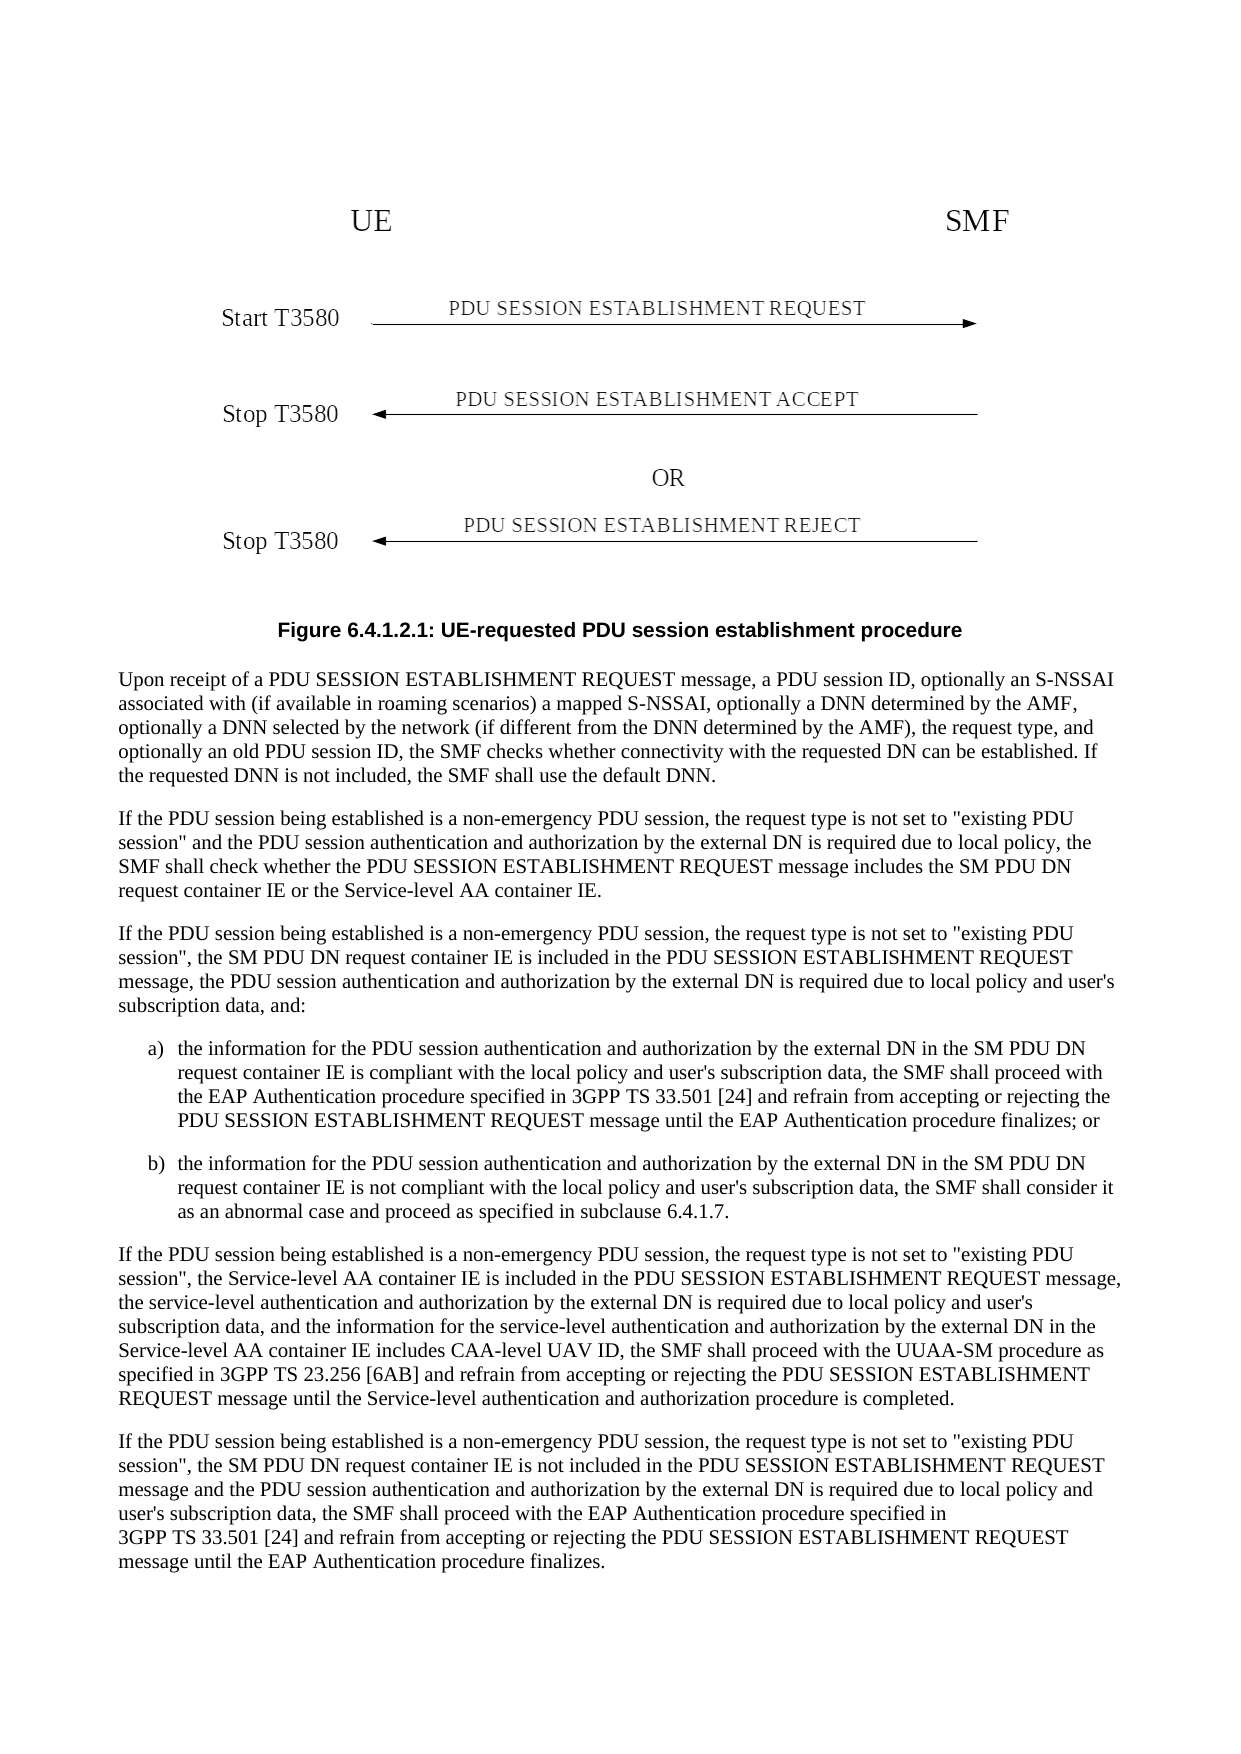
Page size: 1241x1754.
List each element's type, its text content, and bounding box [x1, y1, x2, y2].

text Upon receipt of a PDU SESSION ESTABLISHMENT REQUEST message, a PDU session ID, optionally an S-NSSAI associated with (if available in roaming scenarios) a mapped S-NSSAI, optionally a DNN determined by the AMF, optionally a DNN selected by the network (if different from the DNN determined by the AMF), the request type, and optionally an old PDU session ID, the SMF checks whether connectivity with the requested DN can be established. If the requested DNN is not included, the SMF shall use the default DNN. [118, 667, 1122, 787]
text b) the information for the PDU session authentication and authorization by the external DN in the SM PDU DN request container IE is not compliant with the local policy and user's subscription data, the SMF shall consider it as an abnormal case and proceed as specified in subclause 6.4.1.7. [148, 1151, 1122, 1223]
text If the PDU session being established is a non-emergency PDU session, the request type is not set to "existing PDU session" and the PDU session authentication and authorization by the external DN is required due to local policy, the SMF shall check whether the PDU SESSION ESTABLISHMENT REQUEST message includes the SM PDU DN request container IE or the Service-level AA container IE. [118, 806, 1122, 902]
text Figure 6.4.1.2.1: UE-requested PDU session establishment procedure [118, 618, 1122, 642]
text a) the information for the PDU session authentication and authorization by the external DN in the SM PDU DN request container IE is compliant with the local policy and user's subscription data, the SMF shall proceed with the EAP Authentication procedure specified in 3GPP TS 33.501 [24] and refrain from accepting or rejecting the PDU SESSION ESTABLISHMENT REQUEST message until the EAP Authentication procedure finalizes; or [148, 1036, 1122, 1132]
text If the PDU session being established is a non-emergency PDU session, the request type is not set to "existing PDU session", the SM PDU DN request container IE is included in the PDU SESSION ESTABLISHMENT REQUEST message, the PDU session authentication and authorization by the external DN is required due to local policy and user's subscription data, and: [118, 921, 1122, 1017]
text If the PDU session being established is a non-emergency PDU session, the request type is not set to "existing PDU session", the SM PDU DN request container IE is not included in the PDU SESSION ESTABLISHMENT REQUEST message and the PDU session authentication and authorization by the external DN is required due to local policy and user's subscription data, the SMF shall proceed with the EAP Authentication procedure specified in 3GPP TS 33.501 [24] and refrain from accepting or rejecting the PDU SESSION ESTABLISHMENT REQUEST message until the EAP Authentication procedure finalizes. [118, 1429, 1122, 1573]
text If the PDU session being established is a non-emergency PDU session, the request type is not set to "existing PDU session", the Service-level AA container IE is included in the PDU SESSION ESTABLISHMENT REQUEST message, the service-level authentication and authorization by the external DN is required due to local policy and user's subscription data, and the information for the service-level authentication and authorization by the external DN in the Service-level AA container IE includes CAA-level UAV ID, the SMF shall proceed with the UUAA-SM procedure as specified in 3GPP TS 23.256 [6AB] and refrain from accepting or rejecting the PDU SESSION ESTABLISHMENT REQUEST message until the Service-level authentication and authorization procedure is completed. [118, 1242, 1122, 1410]
